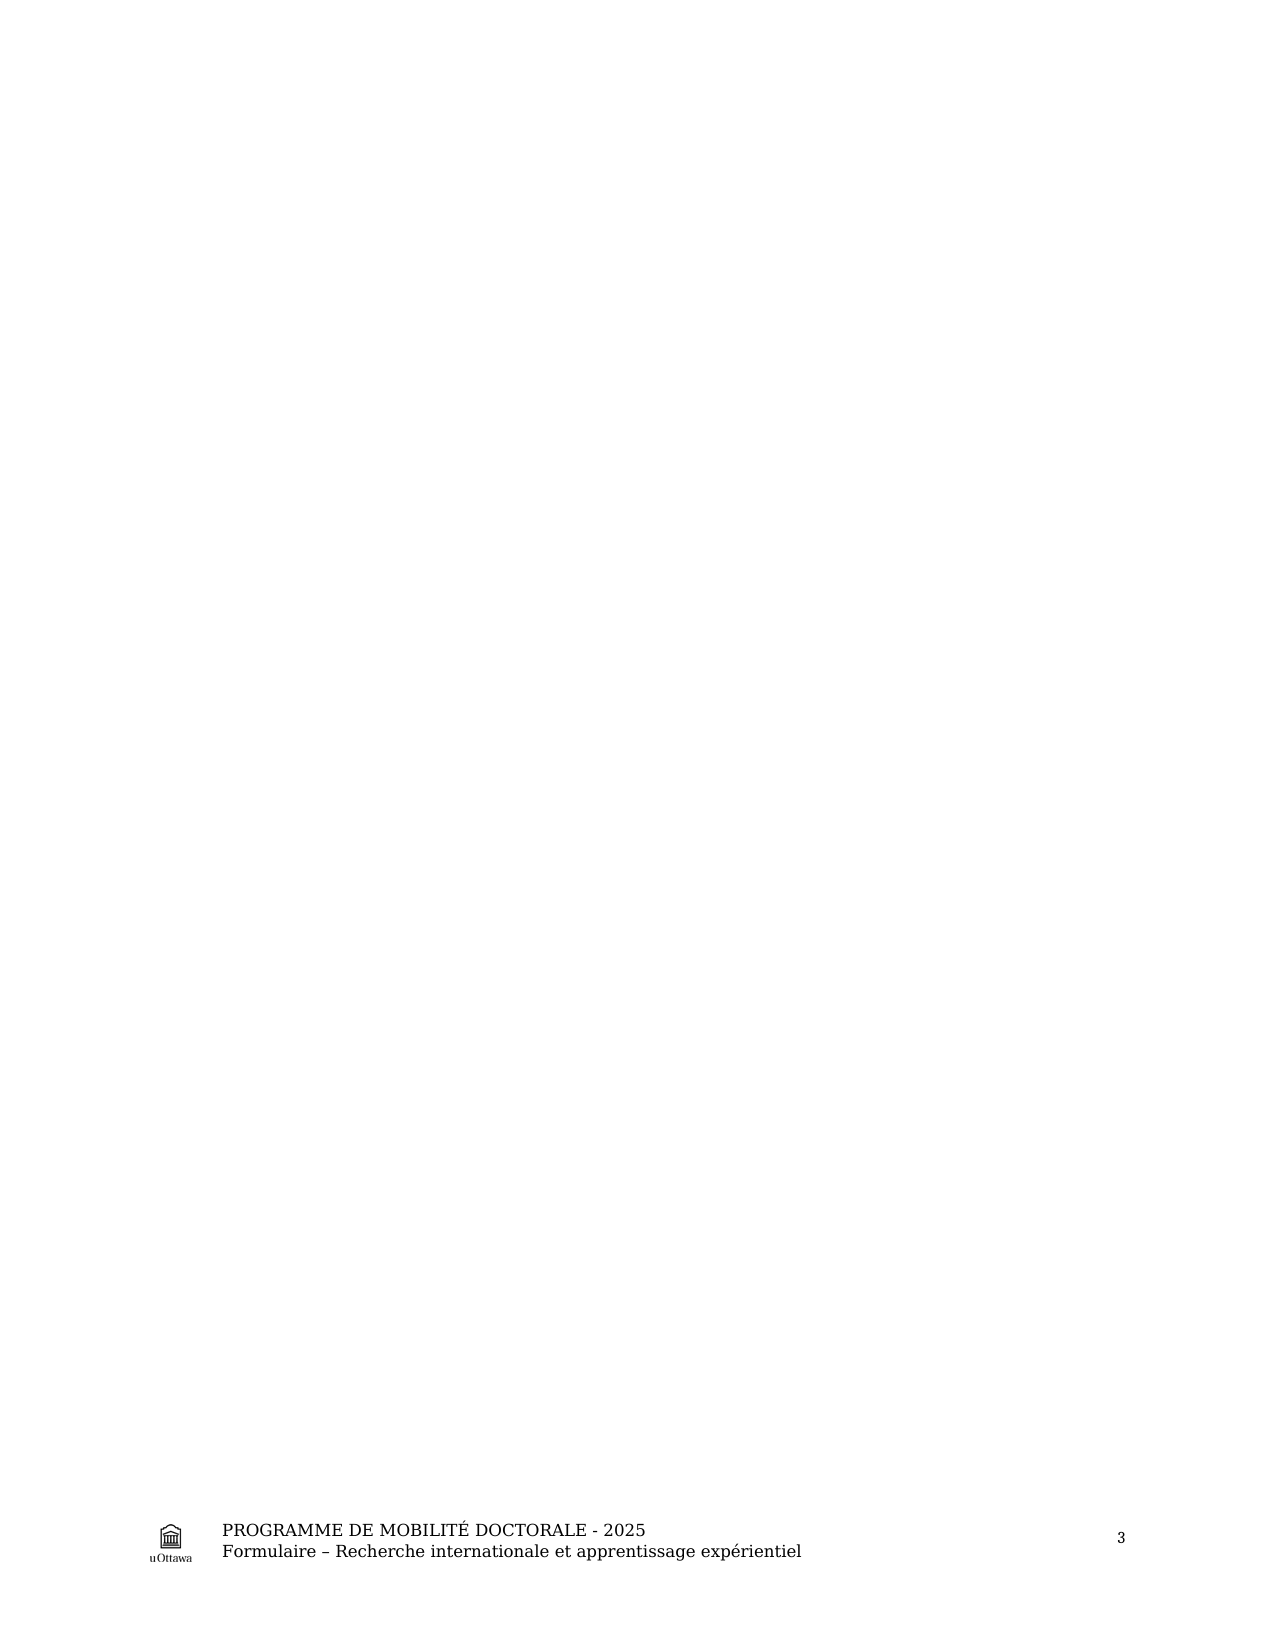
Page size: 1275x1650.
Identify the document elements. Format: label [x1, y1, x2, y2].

picture [150, 1524, 193, 1562]
